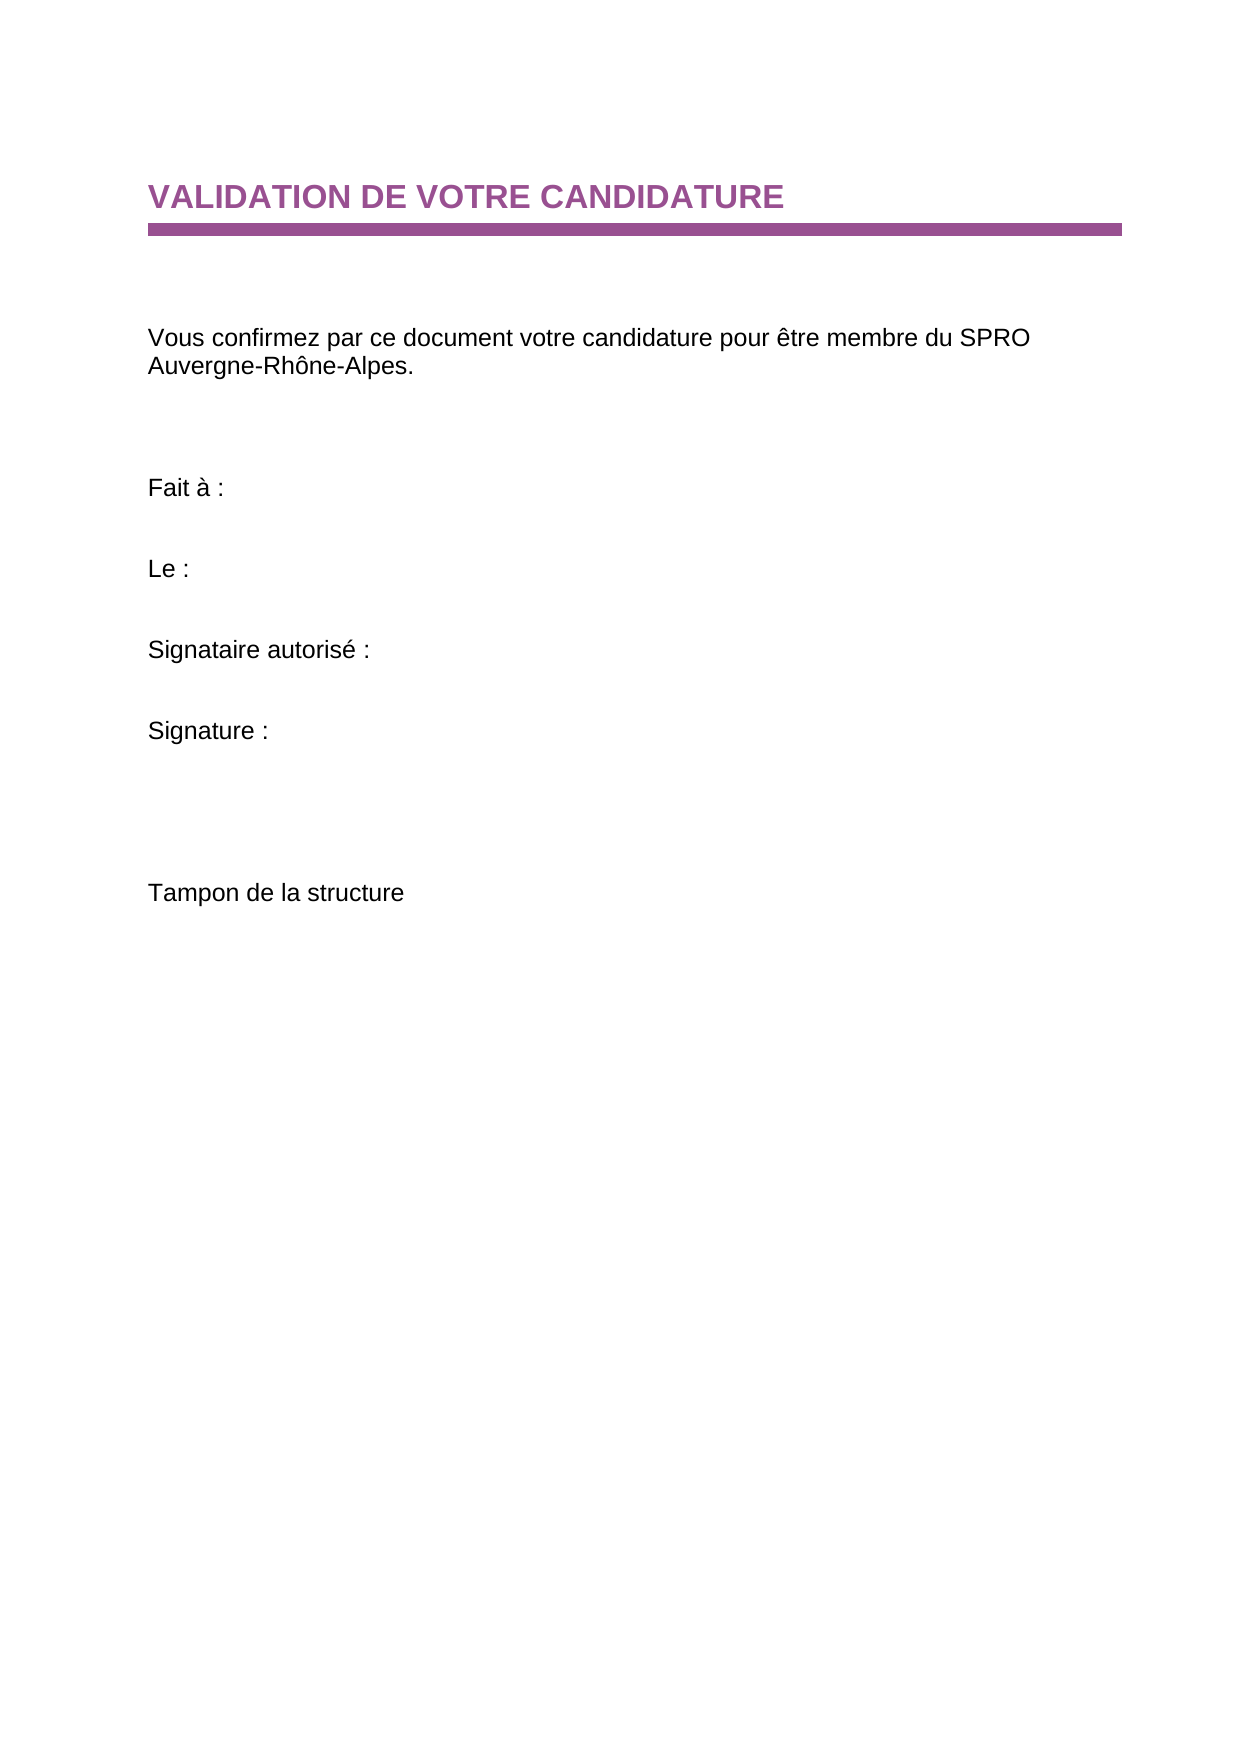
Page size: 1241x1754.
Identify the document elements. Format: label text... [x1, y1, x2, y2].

text Le : [148, 554, 1093, 583]
subtitle Validation de votre candidature [148, 186, 1122, 223]
text Fait à : [148, 473, 1093, 502]
text Signature : [148, 716, 1093, 745]
text Tampon de la structure [148, 878, 1093, 907]
text Vous confirmez par ce document votre candidature pour être membre du SPRO Auvergne-Rhône-Alpes. [148, 323, 1093, 380]
text Signataire autorisé : [148, 635, 1093, 664]
